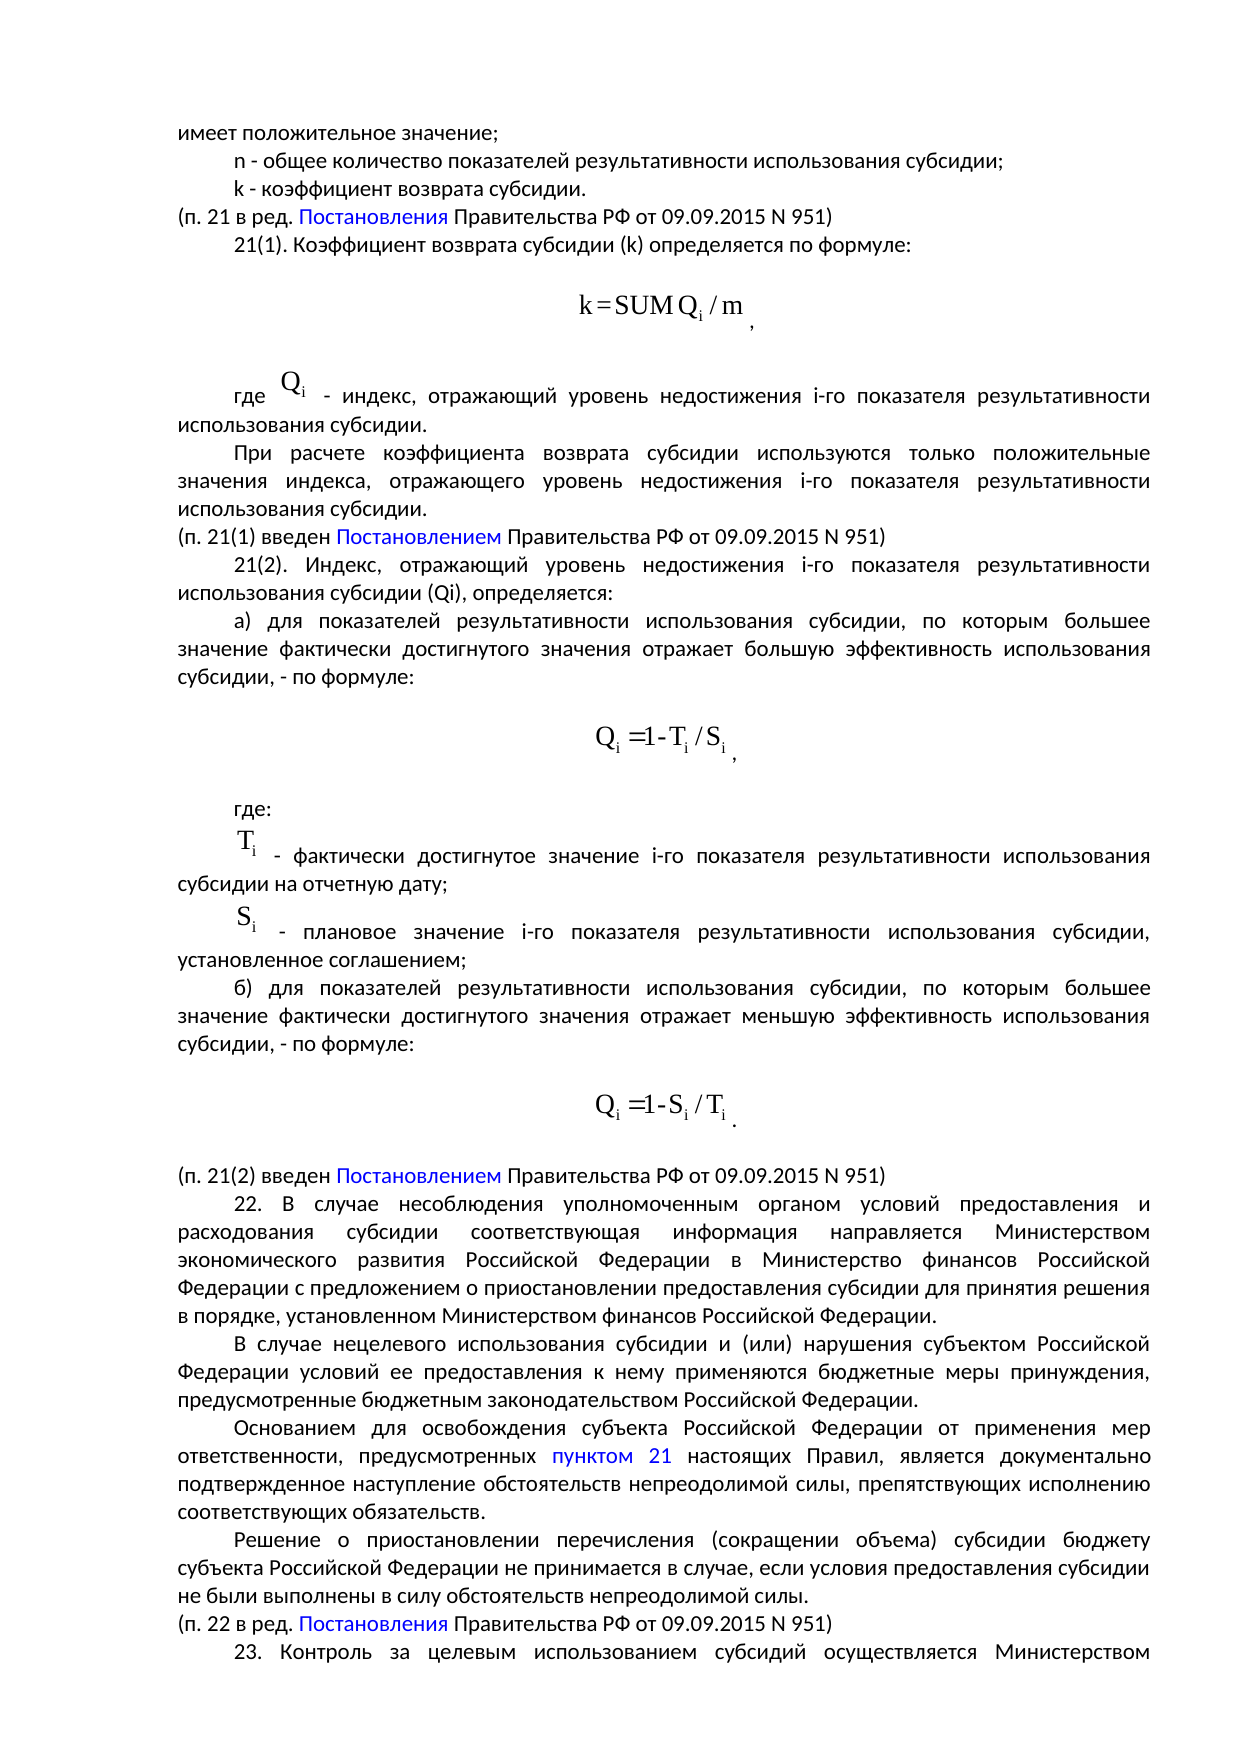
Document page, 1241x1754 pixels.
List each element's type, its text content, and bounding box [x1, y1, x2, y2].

text В случае нецелевого использования субсидии и (или) нарушения субъектом Российской Федерации условий ее предоставления к нему применяются бюджетные меры принуждения, предусмотренные бюджетным законодательством Российской Федерации. [177, 1329, 1152, 1413]
text (п. 21(2) введен Постановлением Правительства РФ от 09.09.2015 N 951) [177, 1161, 1152, 1189]
text 22. В случае несоблюдения уполномоченным органом условий предоставления и расходования субсидии соответствующая информация направляется Министерством экономического развития Российской Федерации в Министерство финансов Российской Федерации с предложением о приостановлении предоставления субсидии для принятия решения в порядке, установленном Министерством финансов Российской Федерации. [177, 1189, 1152, 1329]
text а) для показателей результативности использования субсидии, по которым большее значение фактически достигнутого значения отражает большую эффективность использования субсидии, - по формуле: [177, 606, 1152, 690]
text - плановое значение i-го показателя результативности использования субсидии, установленное соглашением; [177, 897, 1152, 973]
text Основанием для освобождения субъекта Российской Федерации от применения мер ответственности, предусмотренных пунктом 21 настоящих Правил, является документально подтвержденное наступление обстоятельств непреодолимой силы, препятствующих исполнению соответствующих обязательств. [177, 1413, 1152, 1525]
text где - индекс, отражающий уровень недостижения i-го показателя результативности использования субсидии. [177, 362, 1152, 438]
text (п. 21 в ред. Постановления Правительства РФ от 09.09.2015 N 951) [177, 202, 1152, 230]
text (п. 21(1) введен Постановлением Правительства РФ от 09.09.2015 N 951) [177, 522, 1152, 550]
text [177, 118, 1152, 146]
text (п. 22 в ред. Постановления Правительства РФ от 09.09.2015 N 951) [177, 1609, 1152, 1637]
text k - коэффициент возврата субсидии. [177, 174, 1152, 202]
text Решение о приостановлении перечисления (сокращении объема) субсидии бюджету субъекта Российской Федерации не принимается в случае, если условия предоставления субсидии не были выполнены в силу обстоятельств непреодолимой силы. [177, 1525, 1152, 1609]
text где: [177, 794, 1152, 822]
text , [177, 718, 1152, 766]
text , [177, 286, 1152, 334]
text При расчете коэффициента возврата субсидии используются только положительные значения индекса, отражающего уровень недостижения i-го показателя результативности использования субсидии. [177, 438, 1152, 522]
text 21(1). Коэффициент возврата субсидии (k) определяется по формуле: [177, 230, 1152, 258]
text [177, 1637, 1152, 1665]
text 21(2). Индекс, отражающий уровень недостижения i-го показателя результативности использования субсидии (Qi), определяется: [177, 550, 1152, 606]
text - фактически достигнутое значение i-го показателя результативности использования субсидии на отчетную дату; [177, 822, 1152, 897]
text n - общее количество показателей результативности использования субсидии; [177, 146, 1152, 174]
text . [177, 1085, 1152, 1133]
text б) для показателей результативности использования субсидии, по которым большее значение фактически достигнутого значения отражает меньшую эффективность использования субсидии, - по формуле: [177, 973, 1152, 1057]
